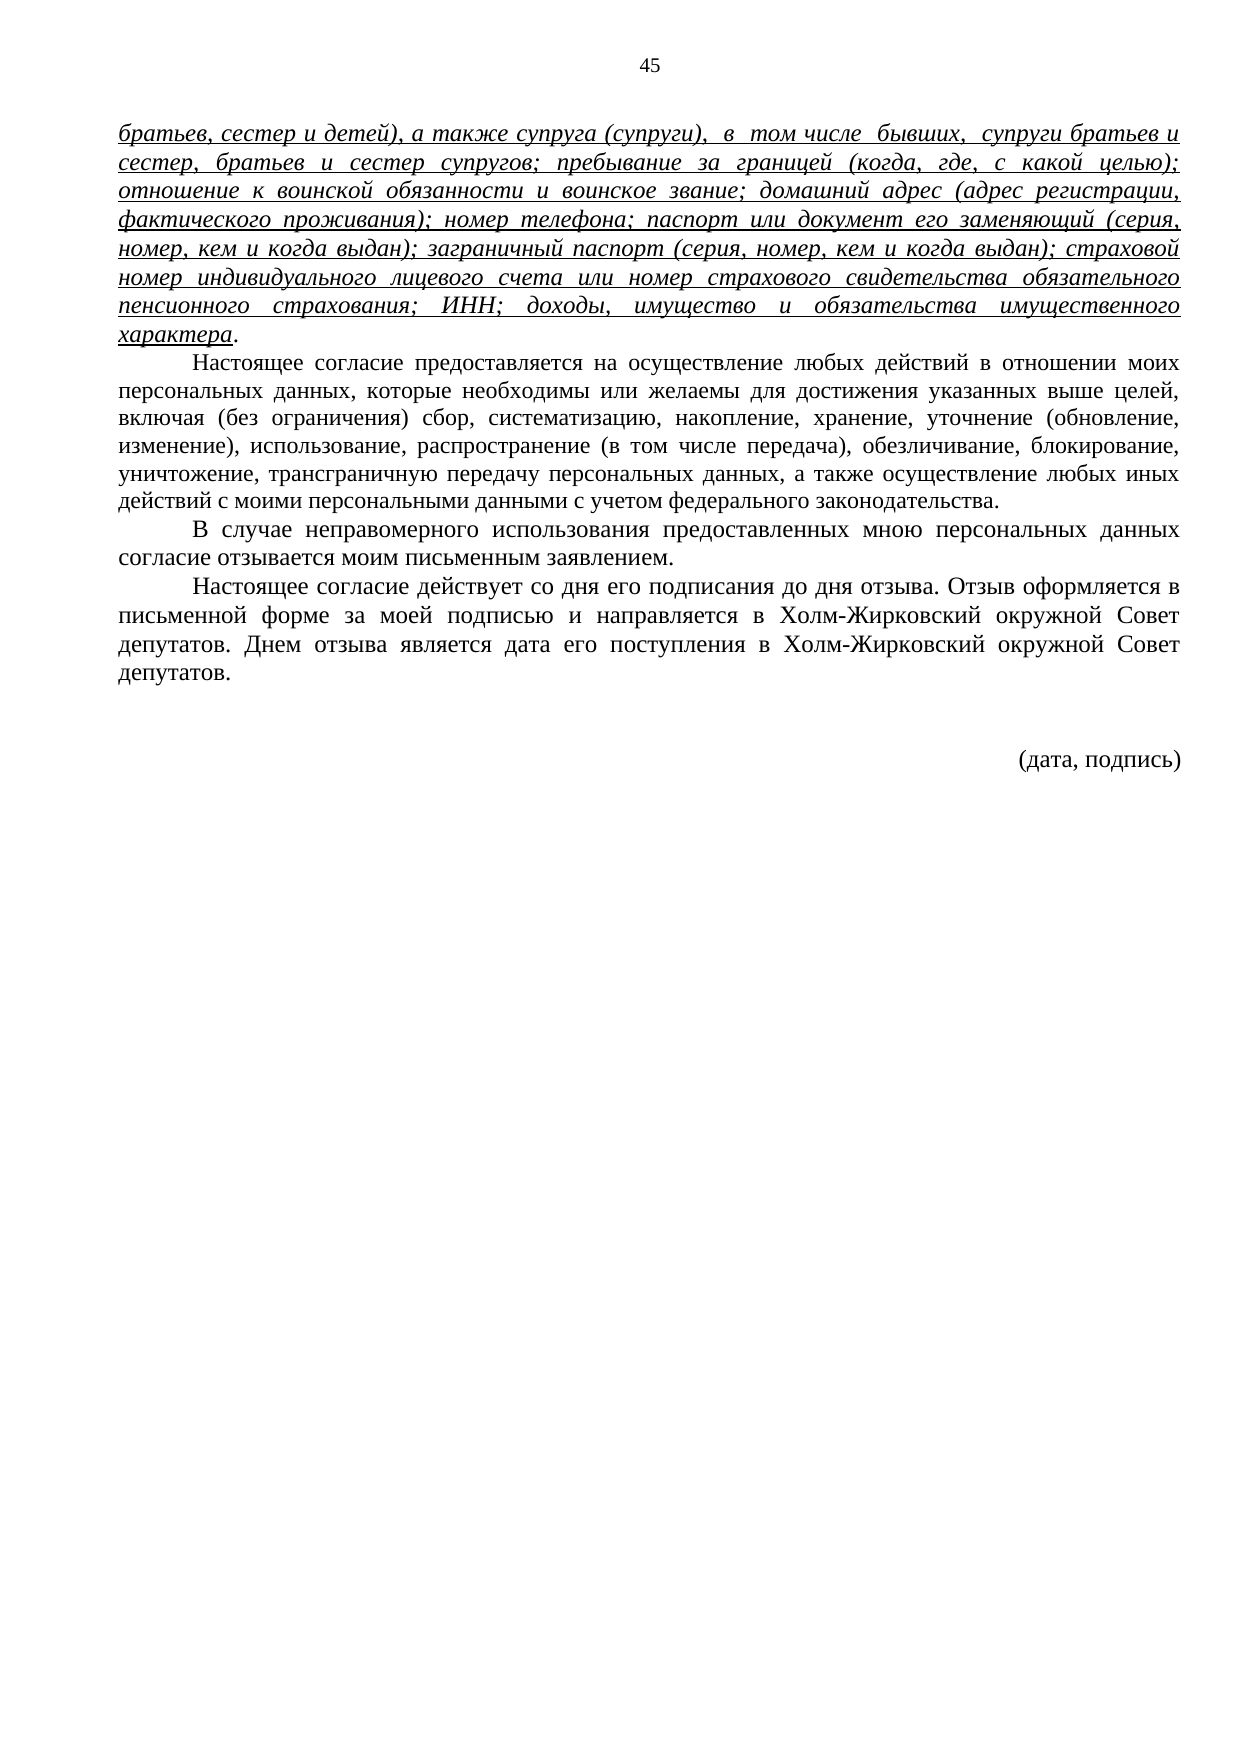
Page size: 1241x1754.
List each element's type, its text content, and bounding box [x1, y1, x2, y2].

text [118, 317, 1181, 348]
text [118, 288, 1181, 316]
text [118, 118, 1181, 201]
text В случае неправомерного использования предоставленных мною персональных данных согласие отзывается моим письменным заявлением. [118, 514, 1181, 571]
text Настоящее согласие предоставляется на осуществление любых действий в отношении моих персональных данных, которые необходимы или желаемы для достижения указанных выше целей, включая (без ограничения) сбор, систематизацию, накопление, хранение, уточнение (обновление, изменение), использование, распространение (в том числе передача), обезличивание, блокирование, уничтожение, трансграничную передачу персональных данных, а также осуществление любых иных действий с моими персональными данными с учетом федерального законодательства. [118, 348, 1181, 514]
text Настоящее согласие действует со дня его подписания до дня отзыва. Отзыв оформляется в письменной форме за моей подписью и направляется в Холм-Жирковский окружной Совет депутатов. Днем отзыва является дата его поступления в Холм-Жирковский окружной Совет депутатов. [118, 571, 1181, 686]
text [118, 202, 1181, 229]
text (дата, подпись) [118, 744, 1181, 772]
